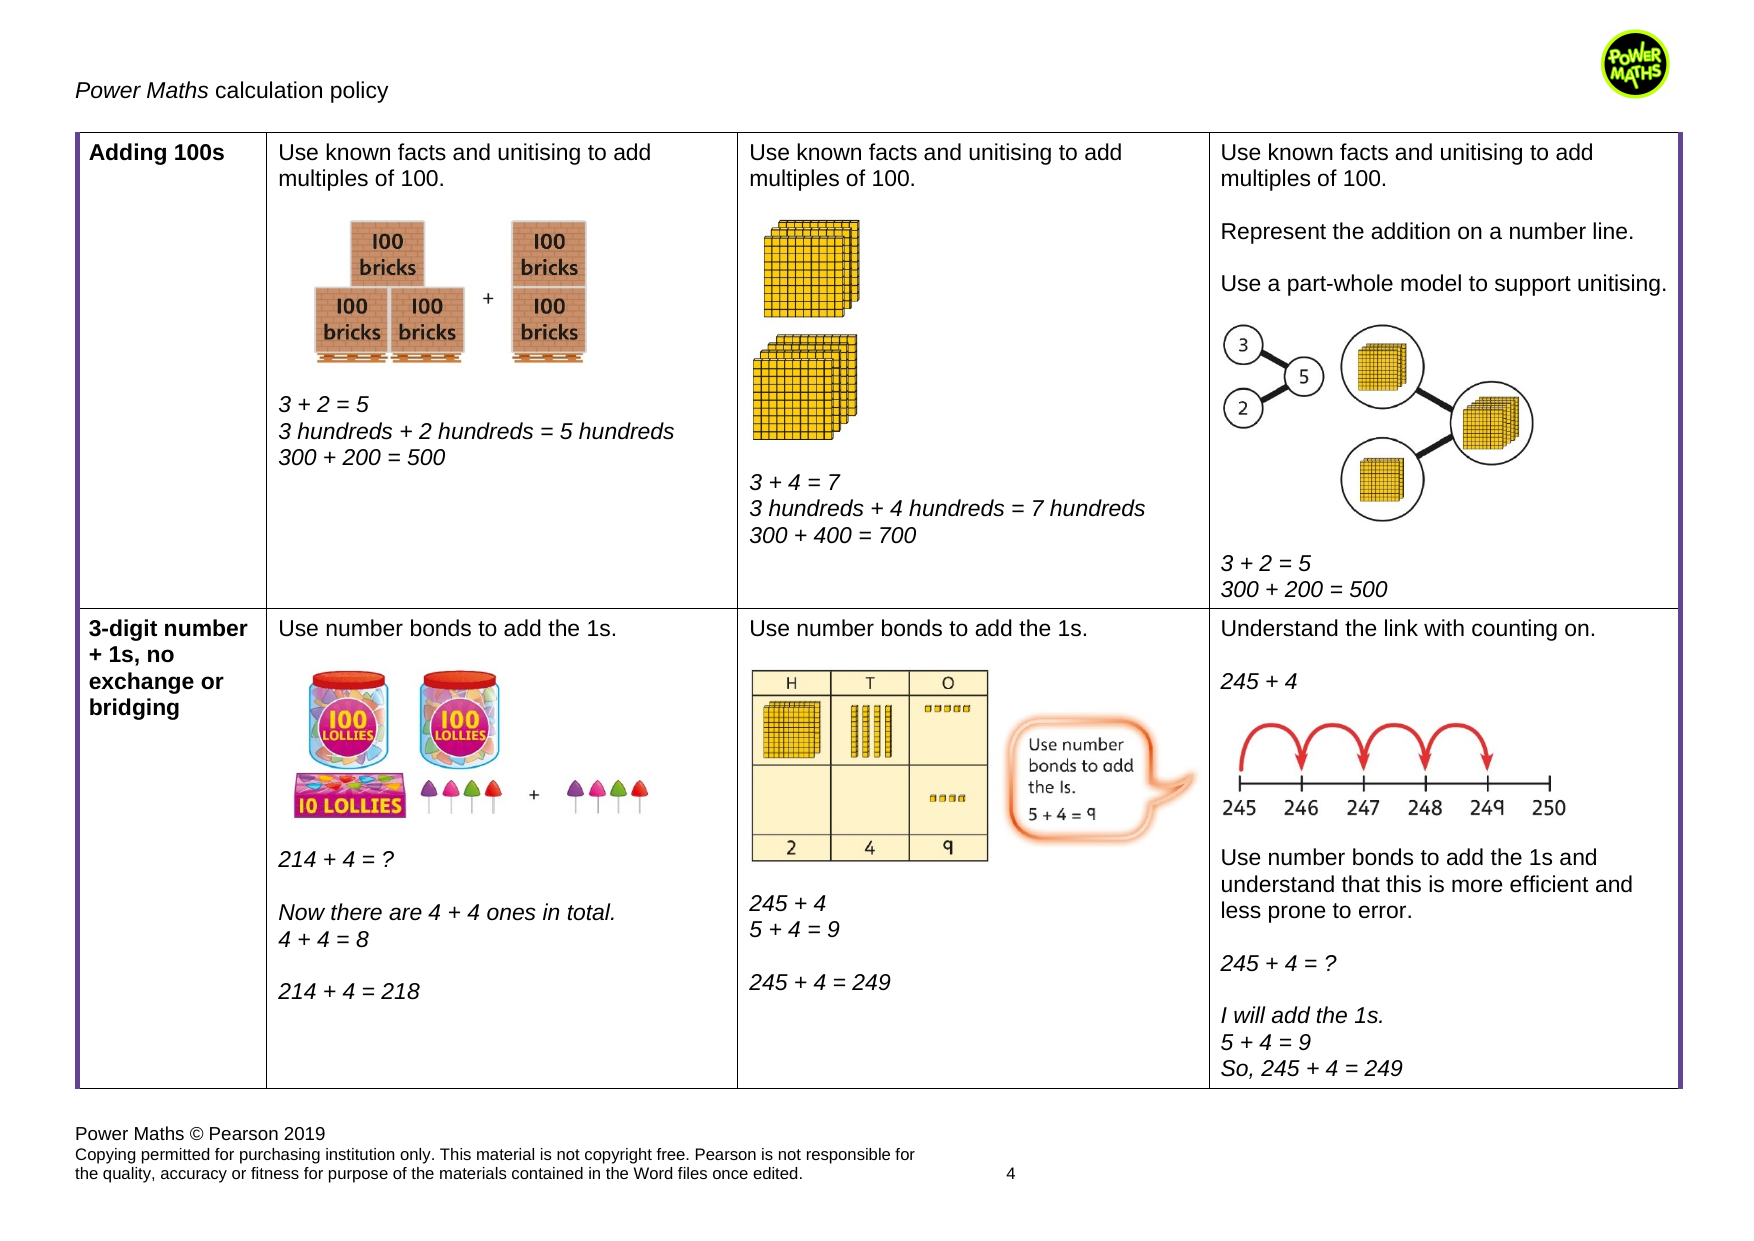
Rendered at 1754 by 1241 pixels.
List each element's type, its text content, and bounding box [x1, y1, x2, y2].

picture [749, 667, 1203, 864]
table_cell Use known facts and unitising to add multiples of 100. Represent the addition on a number line. Use a part-whole model to support unitising. 3 + 2 = 5 300 + 200 = 500 [1210, 133, 1678, 608]
picture [749, 217, 862, 443]
picture [290, 667, 651, 821]
table_cell Adding 100s [80, 133, 266, 608]
table_cell Use known facts and unitising to add multiples of 100. 3 + 2 = 5 3 hundreds + 2 hundreds = 5 hundreds 300 + 200 = 500 [267, 133, 737, 608]
picture [1220, 322, 1536, 524]
table_cell Use number bonds to add the 1s. 245 + 4 5 + 4 = 9 245 + 4 = 249 [738, 609, 1209, 1087]
picture [1220, 720, 1568, 818]
table_cell Use known facts and unitising to add multiples of 100. 3 + 4 = 7 3 hundreds + 4 hundreds = 7 hundreds 300 + 400 = 700 [738, 133, 1209, 608]
table_cell 3-digit number + 1s, no exchange or bridging [80, 609, 266, 1087]
picture [310, 217, 590, 366]
picture [1600, 29, 1670, 99]
table_cell Understand the link with counting on. 245 + 4 Use number bonds to add the 1s and understand that this is more efficient and less prone to error. 245 + 4 = ? I will add the 1s. 5 + 4 = 9 So, 245 + 4 = 249 [1210, 609, 1678, 1087]
table_cell Use number bonds to add the 1s. 214 + 4 = ? Now there are 4 + 4 ones in total. 4 + 4 = 8 214 + 4 = 218 [267, 609, 737, 1087]
